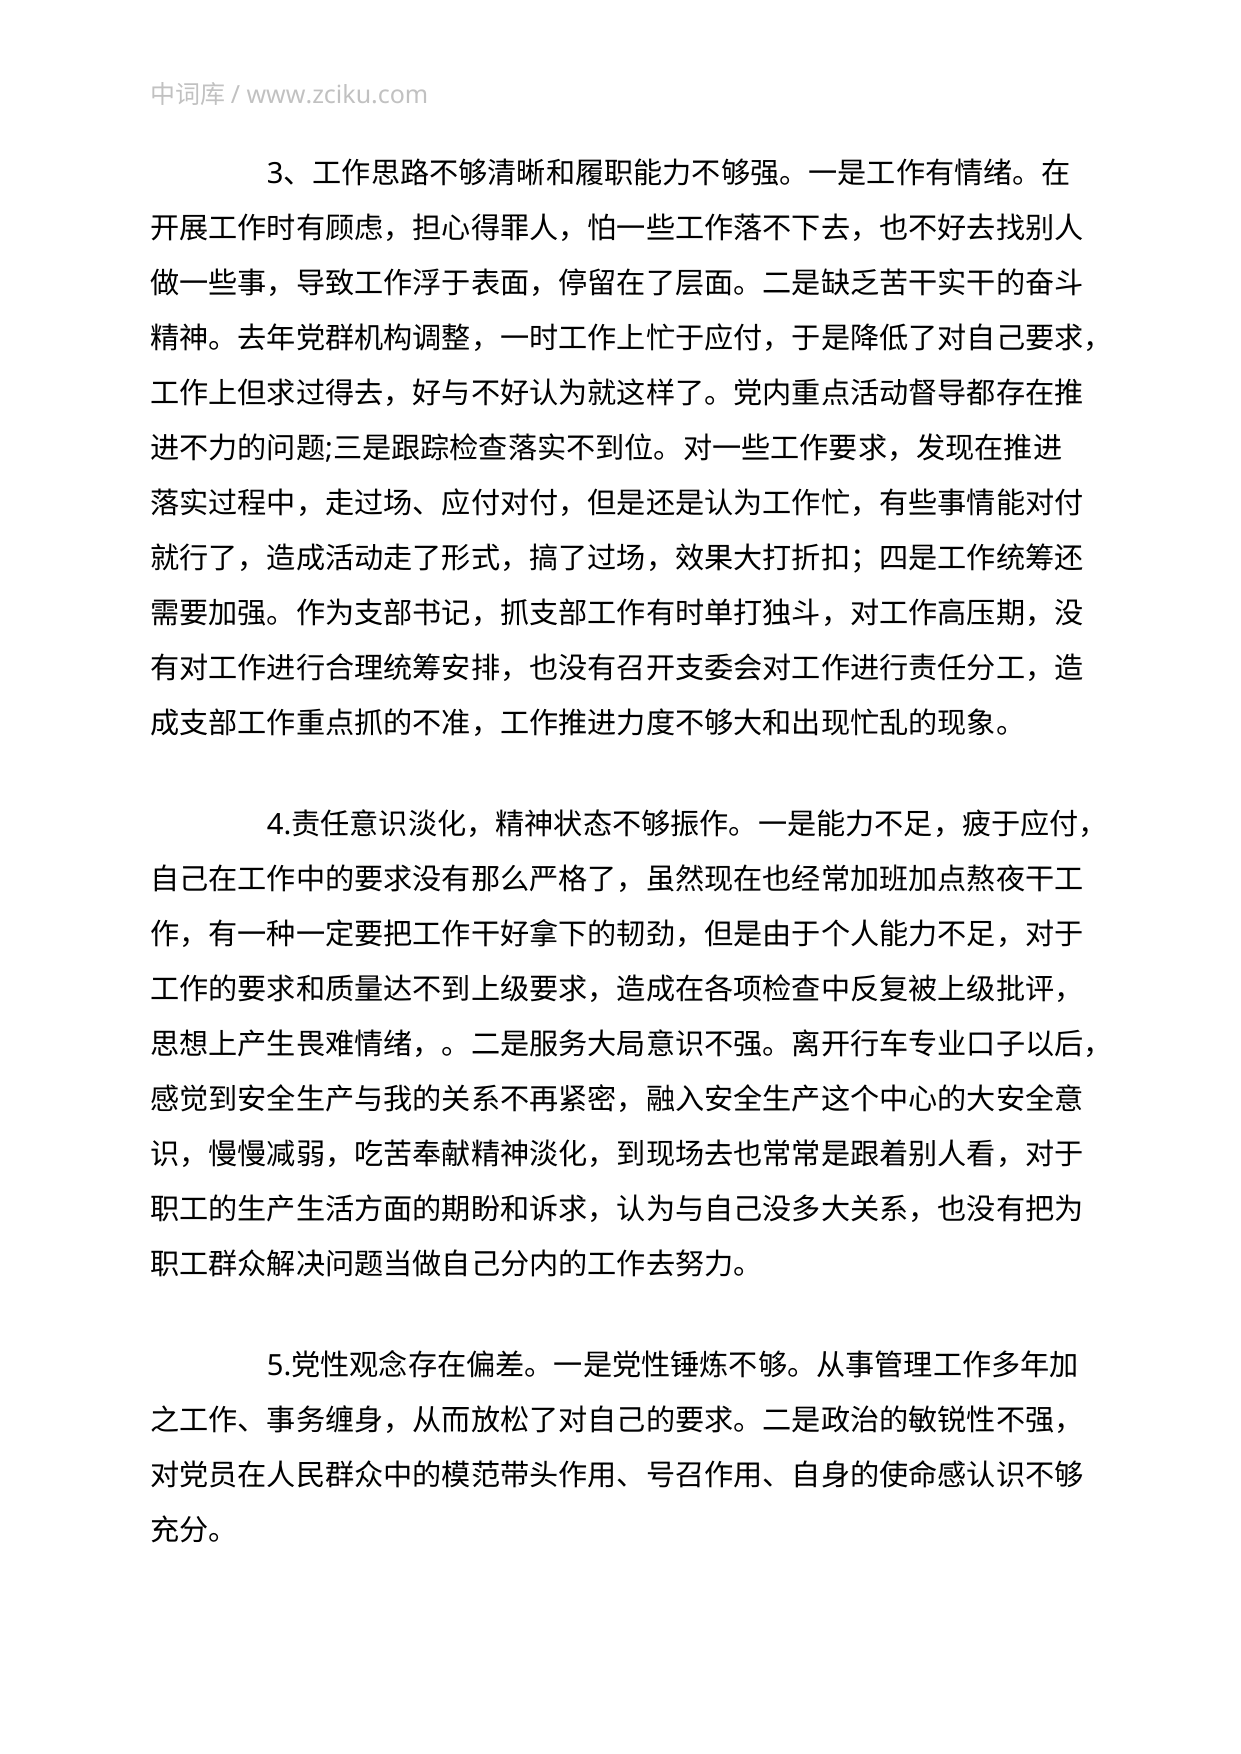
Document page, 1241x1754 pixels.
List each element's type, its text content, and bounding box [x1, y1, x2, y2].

text 4.责任意识淡化，精神状态不够振作。一是能力不足，疲于应付，自己在工作中的要求没有那么严格了，虽然现在也经常加班加点熬夜干工作，有一种一定要把工作干好拿下的韧劲，但是由于个人能力不足，对于工作的要求和质量达不到上级要求，造成在各项检查中反复被上级批评，思想上产生畏难情绪，。二是服务大局意识不强。离开行车专业口子以后，感觉到安全生产与我的关系不再紧密，融入安全生产这个中心的大安全意识，慢慢减弱，吃苦奉献精神淡化，到现场去也常常是跟着别人看，对于职工的生产生活方面的期盼和诉求，认为与自己没多大关系，也没有把为职工群众解决问题当做自己分内的工作去努力。 [150, 801, 1090, 1282]
text 5.党性观念存在偏差。一是党性锤炼不够。从事管理工作多年加之工作、事务缠身，从而放松了对自己的要求。二是政治的敏锐性不强，对党员在人民群众中的模范带头作用、号召作用、自身的使命感认识不够充分。 [150, 1342, 1090, 1549]
text 3、工作思路不够清晰和履职能力不够强。一是工作有情绪。在开展工作时有顾虑，担心得罪人，怕一些工作落不下去，也不好去找别人做一些事，导致工作浮于表面，停留在了层面。二是缺乏苦干实干的奋斗精神。去年党群机构调整，一时工作上忙于应付，于是降低了对自己要求，工作上但求过得去，好与不好认为就这样了。党内重点活动督导都存在推进不力的问题;三是跟踪检查落实不到位。对一些工作要求，发现在推进落实过程中，走过场、应付对付，但是还是认为工作忙，有些事情能对付就行了，造成活动走了形式，搞了过场，效果大打折扣；四是工作统筹还需要加强。作为支部书记，抓支部工作有时单打独斗，对工作高压期，没有对工作进行合理统筹安排，也没有召开支委会对工作进行责任分工，造成支部工作重点抓的不准，工作推进力度不够大和出现忙乱的现象。 [150, 150, 1090, 741]
